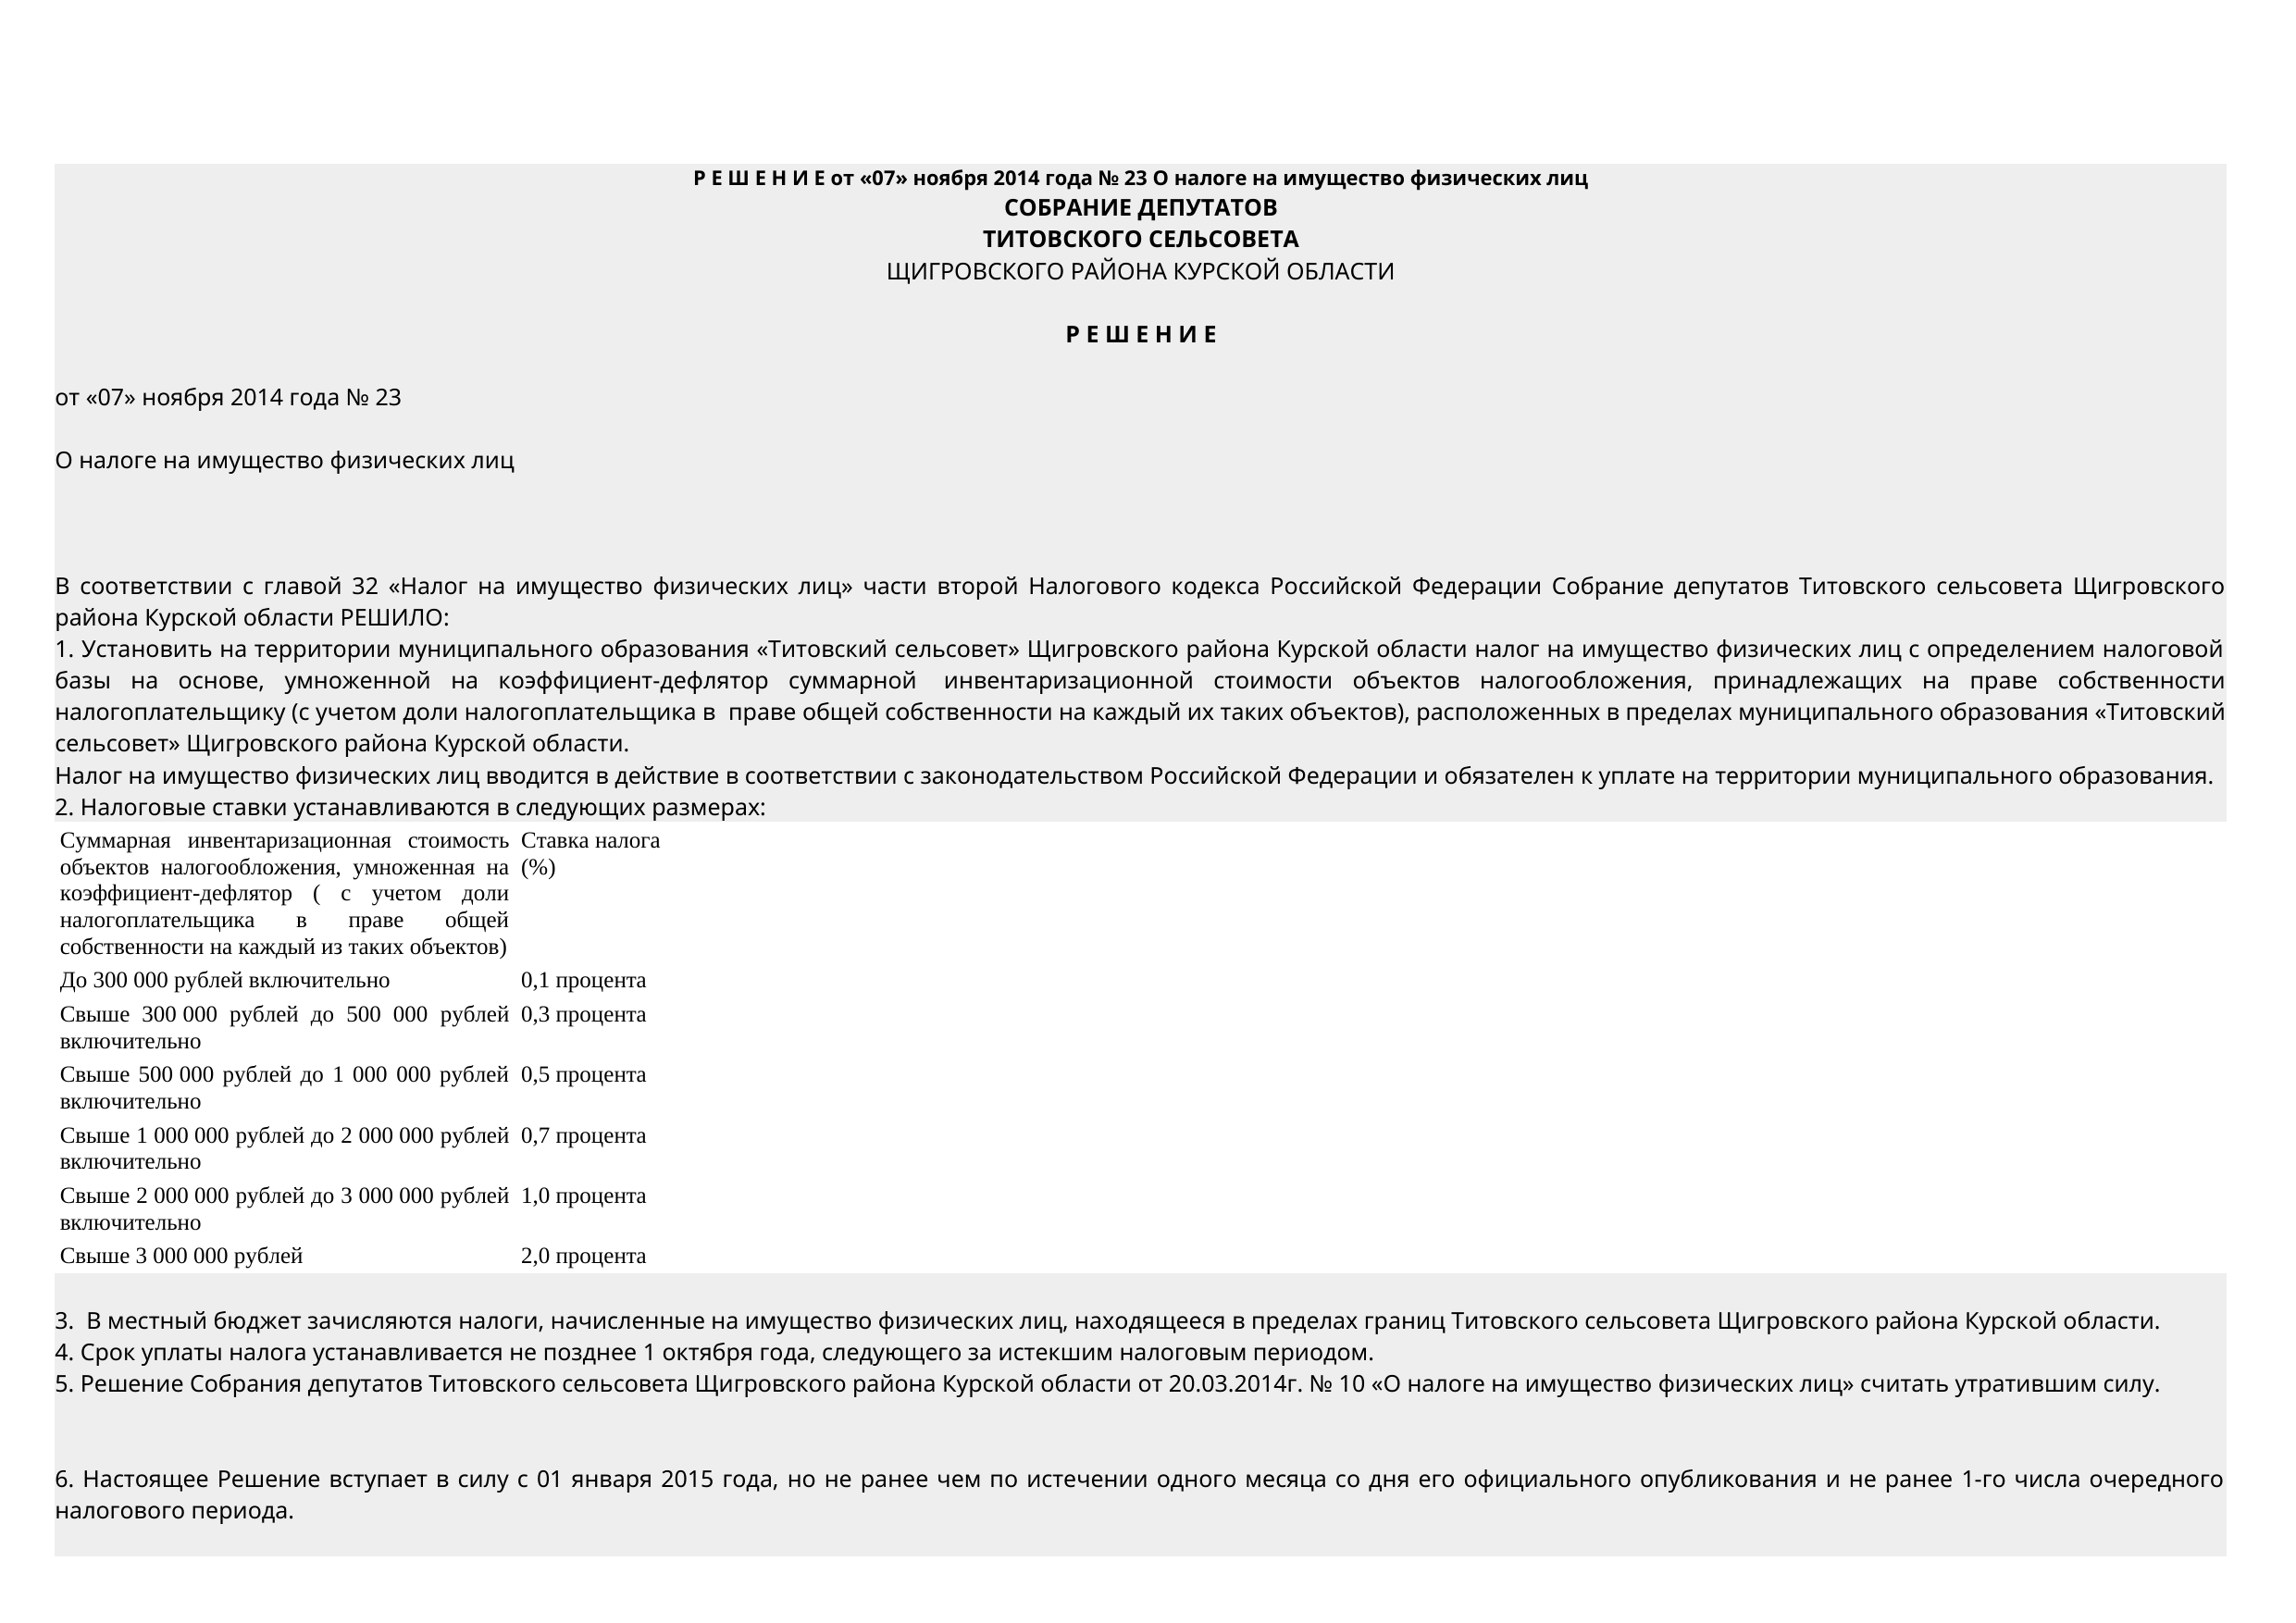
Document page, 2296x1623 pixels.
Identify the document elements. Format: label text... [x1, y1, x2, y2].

text ЩИГРОВСКОГО РАЙОНА КУРСКОЙ ОБЛАСТИ [55, 254, 2227, 286]
text 4. Срок уплаты налога устанавливается не позднее 1 октября года, следующего за истекшим налоговым периодом. [55, 1336, 2227, 1368]
text Налог на имущество физических лиц вводится в действие в соответствии с законодательством Российской Федерации и обязателен к уплате на территории муниципального образования. [55, 759, 2227, 790]
text 1. Установить на территории муниципального образования «Титовский сельсовет» Щигровского района Курской области налог на имущество физических лиц с определением налоговой базы на основе, умноженной на коэффициент-дефлятор суммарной инвентаризационной стоимости объектов налогообложения, принадлежащих на праве собственности налогоплательщику (с учетом доли налогоплательщика в праве общей собственности на каждый их таких объектов), расположенных в пределах муниципального образования «Титовский сельсовет» Щигровского района Курской области. [55, 633, 2227, 759]
text СОБРАНИЕ ДЕПУТАТОВ [55, 192, 2227, 223]
table_cell 0,7 процента [515, 1119, 815, 1177]
text ТИТОВСКОГО СЕЛЬСОВЕТА [55, 223, 2227, 254]
table_cell Свыше 300 000 рублей до 500 000 рублей включительно [55, 997, 515, 1057]
table_cell До 300 000 рублей включительно [55, 964, 515, 996]
table_cell Свыше 1 000 000 рублей до 2 000 000 рублей включительно [55, 1119, 515, 1177]
table_cell Свыше 500 000 рублей до 1 000 000 рублей включительно [55, 1058, 515, 1117]
text 3. В местный бюджет зачисляются налоги, начисленные на имущество физических лиц, находящееся в пределах границ Титовского сельсовета Щигровского района Курской области. [55, 1305, 2227, 1336]
text 2. Налоговые ставки устанавливаются в следующих размерах: [55, 790, 2227, 822]
text Р Е Ш Е Н И Е от «07» ноября 2014 года № 23 О налоге на имущество физических лиц [55, 164, 2227, 192]
table_cell Свыше 3 000 000 рублей [55, 1239, 515, 1271]
table_cell 0,1 процента [515, 964, 815, 996]
table_header Суммарная инвентаризационная стоимость объектов налогообложения, умноженная на коэффициент-дефлятор ( с учетом доли налогоплательщика в праве общей собственности на каждый из таких объектов) [55, 824, 515, 962]
text от «07» ноября 2014 года № 23 [55, 380, 2227, 413]
table_cell 0,3 процента [515, 997, 815, 1057]
text 5. Решение Собрания депутатов Титовского сельсовета Щигровского района Курской области от 20.03.2014г. № 10 «О налоге на имущество физических лиц» считать утратившим силу. [55, 1368, 2227, 1399]
table_cell 2,0 процента [515, 1239, 815, 1271]
table_cell 1,0 процента [515, 1179, 815, 1238]
text Р Е Ш Е Н И Е [55, 317, 2227, 349]
table_cell 0,5 процента [515, 1058, 815, 1117]
table_header Ставка налога (%) [515, 824, 815, 962]
text О налоге на имущество физических лиц [55, 443, 2227, 476]
text 6. Настоящее Решение вступает в силу с 01 января 2015 года, но не ранее чем по истечении одного месяца со дня его официального опубликования и не ранее 1-го числа очередного налогового периода. [55, 1462, 2227, 1525]
table_cell Свыше 2 000 000 рублей до 3 000 000 рублей включительно [55, 1179, 515, 1238]
text В соответствии с главой 32 «Налог на имущество физических лиц» части второй Налогового кодекса Российской Федерации Собрание депутатов Титовского сельсовета Щигровского района Курской области РЕШИЛО: [55, 570, 2227, 633]
